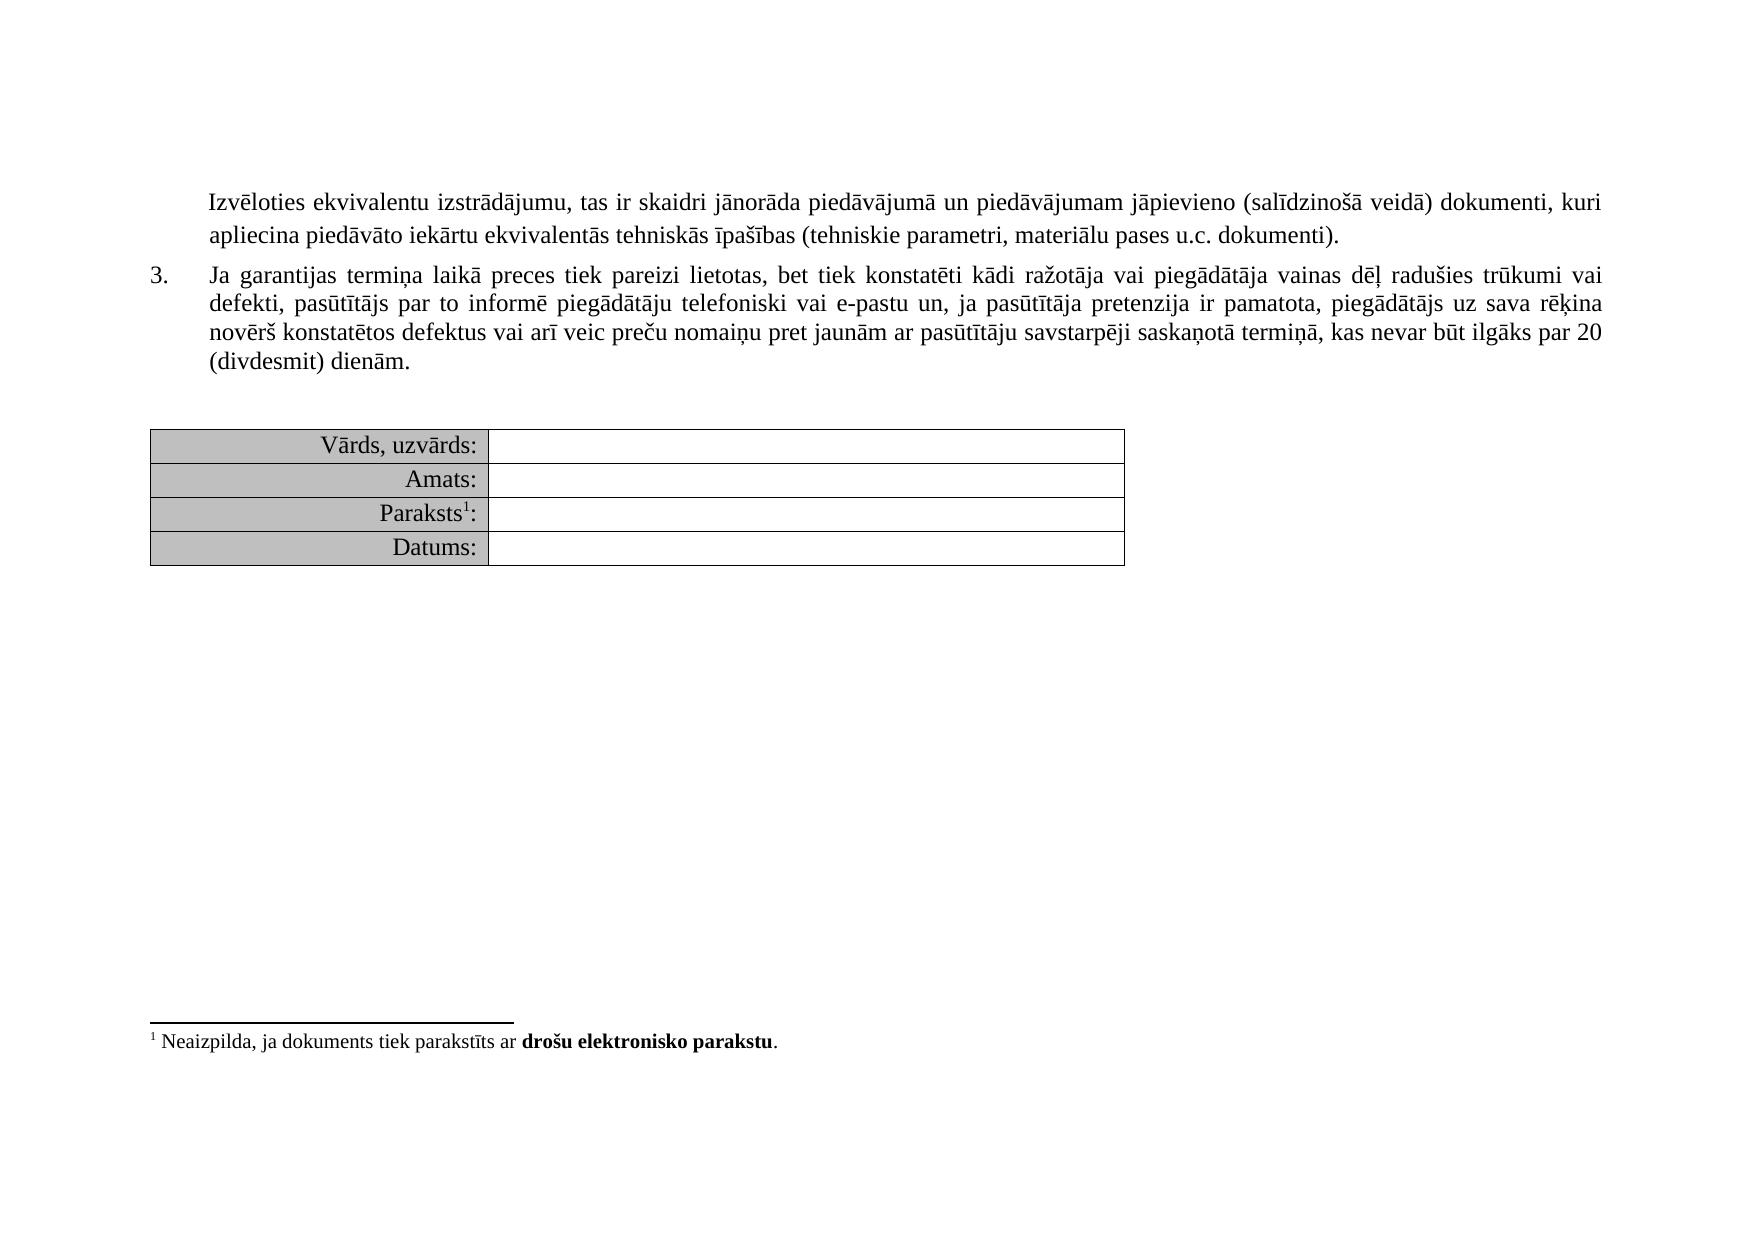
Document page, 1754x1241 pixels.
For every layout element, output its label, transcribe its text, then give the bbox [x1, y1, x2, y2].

table_cell [489, 498, 1124, 531]
table_cell Datums: [151, 532, 488, 565]
table_cell Amats: [151, 464, 488, 497]
text Izvēloties ekvivalentu izstrādājumu, tas ir skaidri jānorāda piedāvājumā un piedāvājumam jāpievieno (salīdzinošā veidā) dokumenti, kuri apliecina piedāvāto iekārtu ekvivalentās tehniskās īpašības (tehniskie parametri, materiālu pases u.c. dokumenti). [208, 187, 1604, 249]
table_cell [489, 532, 1124, 565]
list Ja garantijas termiņa laikā preces tiek pareizi lietotas, bet tiek konstatēti kādi ražotāja vai piegādātāja vainas dēļ radušies trūkumi vai defekti, pasūtītājs par to informē piegādātāju telefoniski vai e-pastu un, ja pasūtītāja pretenzija ir pamatota, piegādātājs uz sava rēķina novērš konstatētos defektus vai arī veic preču nomaiņu pret jaunām ar pasūtītāju savstarpēji saskaņotā termiņā, kas nevar būt ilgāks par 20 (divdesmit) dienām. [150, 260, 1604, 375]
table_cell [489, 464, 1124, 497]
table_header [489, 430, 1124, 463]
table_cell Paraksts: [151, 498, 488, 531]
table_header Vārds, uzvārds: [151, 430, 488, 463]
